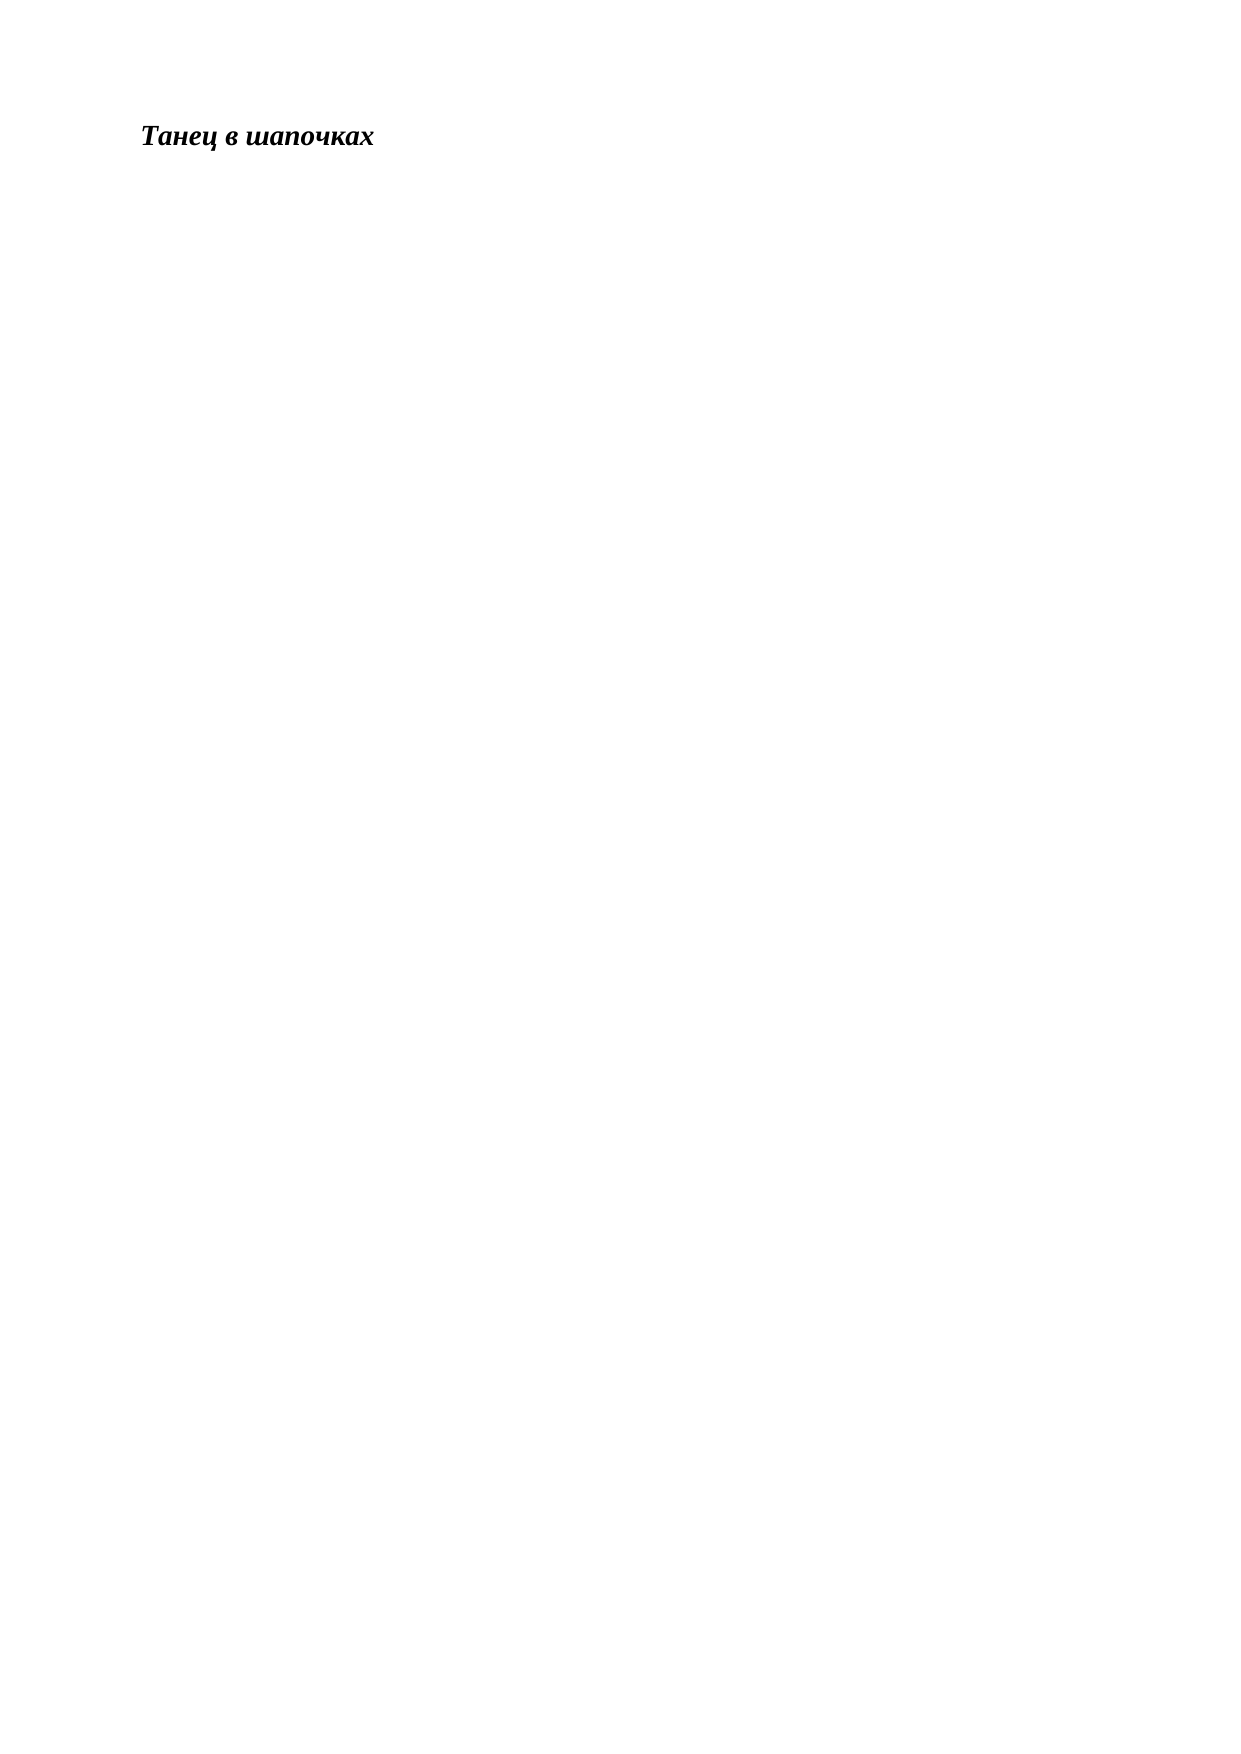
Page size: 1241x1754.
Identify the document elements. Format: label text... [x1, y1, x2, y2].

text Танец в шапочках [133, 118, 1152, 152]
